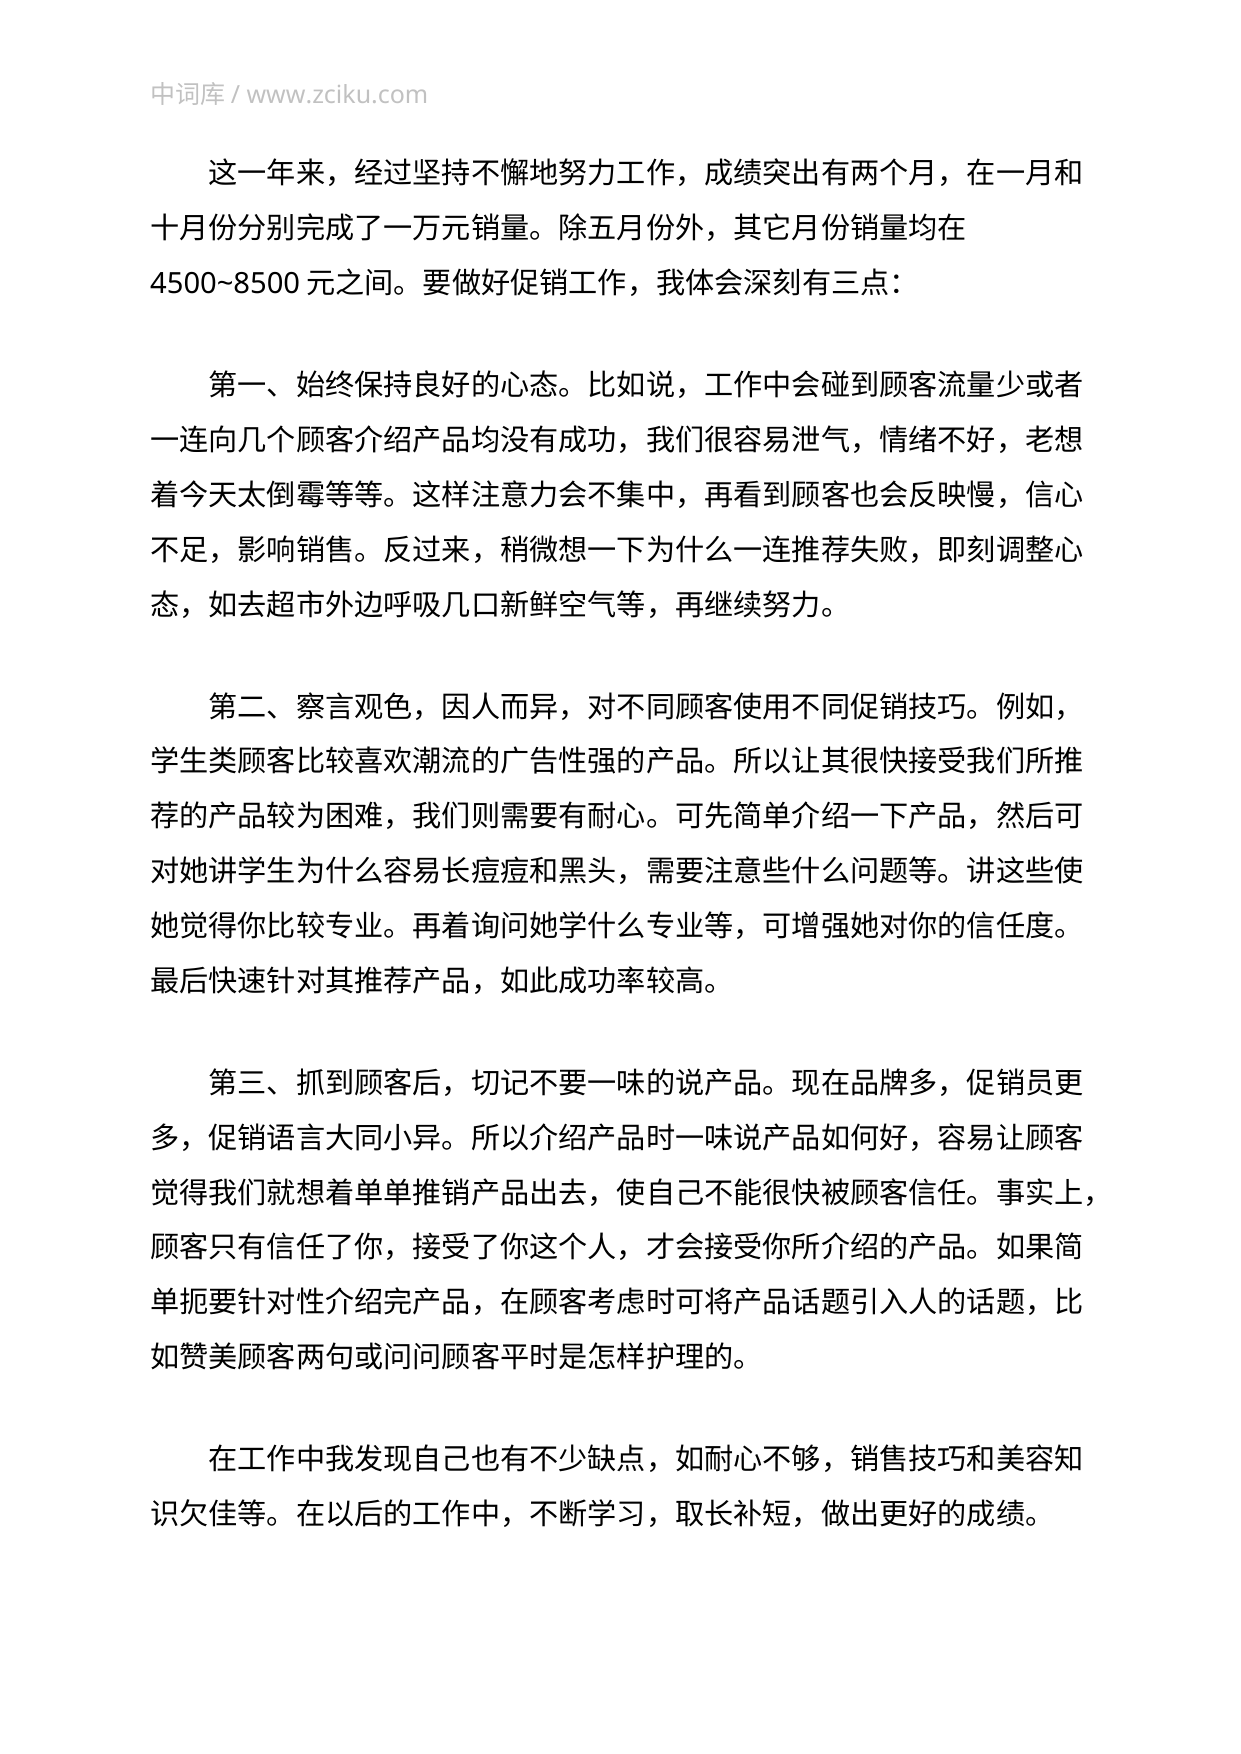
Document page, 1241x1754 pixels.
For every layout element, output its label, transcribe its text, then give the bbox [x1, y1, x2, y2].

text 第三、抓到顾客后，切记不要一味的说产品。现在品牌多，促销员更多，促销语言大同小异。所以介绍产品时一味说产品如何好，容易让顾客觉得我们就想着单单推销产品出去，使自己不能很快被顾客信任。事实上，顾客只有信任了你，接受了你这个人，才会接受你所介绍的产品。如果简单扼要针对性介绍完产品，在顾客考虑时可将产品话题引入人的话题，比如赞美顾客两句或问问顾客平时是怎样护理的。 [150, 1059, 1090, 1376]
text 第一、始终保持良好的心态。比如说，工作中会碰到顾客流量少或者一连向几个顾客介绍产品均没有成功，我们很容易泄气，情绪不好，老想着今天太倒霉等等。这样注意力会不集中，再看到顾客也会反映慢，信心不足，影响销售。反过来，稍微想一下为什么一连推荐失败，即刻调整心态，如去超市外边呼吸几口新鲜空气等，再继续努力。 [150, 362, 1090, 624]
text 第二、察言观色，因人而异，对不同顾客使用不同促销技巧。例如，学生类顾客比较喜欢潮流的广告性强的产品。所以让其很快接受我们所推荐的产品较为困难，我们则需要有耐心。可先简单介绍一下产品，然后可对她讲学生为什么容易长痘痘和黑头，需要注意些什么问题等。讲这些使她觉得你比较专业。再着询问她学什么专业等，可增强她对你的信任度。最后快速针对其推荐产品，如此成功率较高。 [150, 683, 1090, 1000]
text 在工作中我发现自己也有不少缺点，如耐心不够，销售技巧和美容知识欠佳等。在以后的工作中，不断学习，取长补短，做出更好的成绩。 [150, 1436, 1090, 1533]
text 这一年来，经过坚持不懈地努力工作，成绩突出有两个月，在一月和十月份分别完成了一万元销量。除五月份外，其它月份销量均在4500~8500元之间。要做好促销工作，我体会深刻有三点： [150, 150, 1090, 302]
